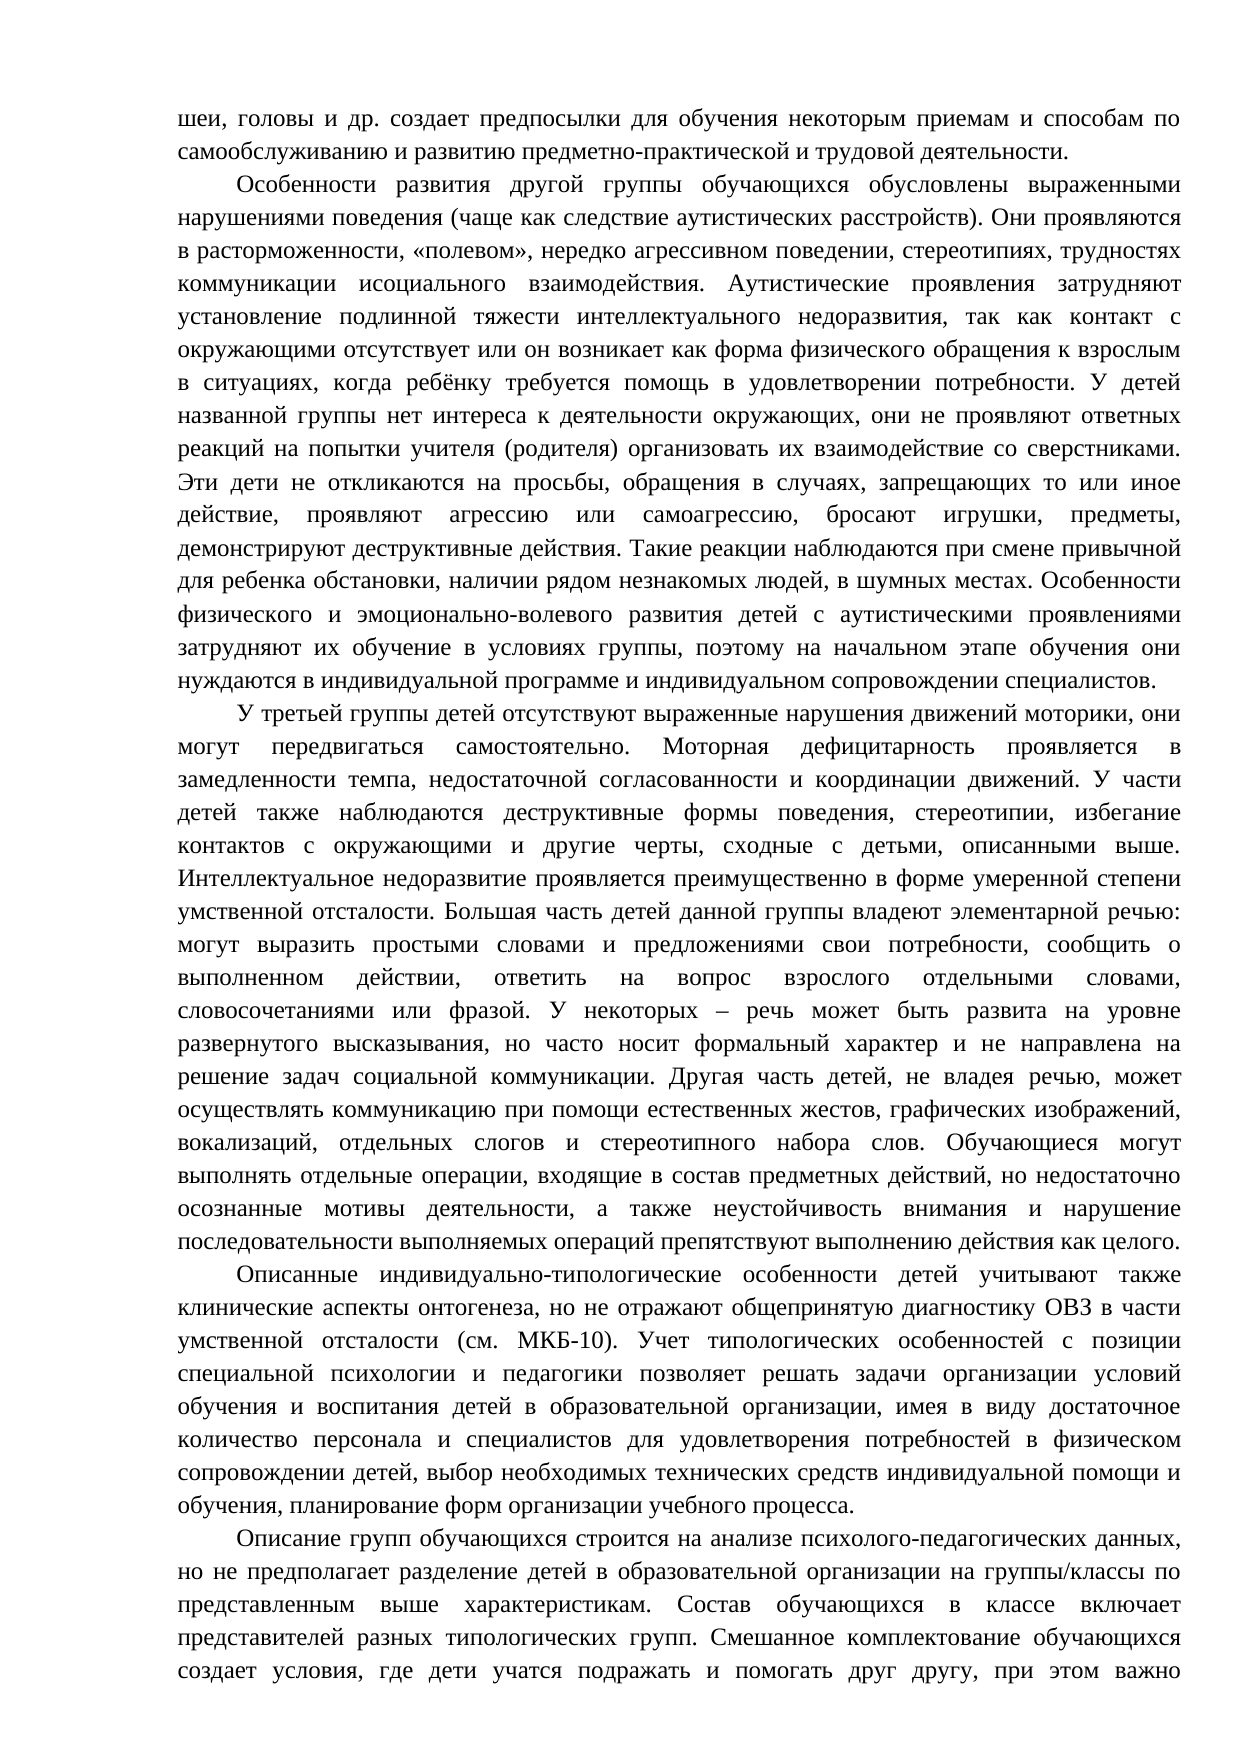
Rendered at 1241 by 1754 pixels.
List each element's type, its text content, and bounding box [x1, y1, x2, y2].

text У третьей группы детей отсутствуют выраженные нарушения движений моторики, они могут передвигаться самостоятельно. Моторная дефицитарность проявляется в замедленности темпа, недостаточной согласованности и координации движений. У части детей также наблюдаются деструктивные формы поведения, стереотипии, избегание контактов с окружающими и другие черты, сходные с детьми, описанными выше. Интеллектуальное недоразвитие проявляется преимущественно в форме умеренной степени умственной отсталости. Большая часть детей данной группы владеют элементарной речью: могут выразить простыми словами и предложениями свои потребности, сообщить о выполненном действии, ответить на вопрос взрослого отдельными словами, словосочетаниями или фразой. У некоторых – речь может быть развита на уровне развернутого высказывания, но часто носит формальный характер и не направлена на решение задач социальной коммуникации. Другая часть детей, не владея речью, может осуществлять коммуникацию при помощи естественных жестов, графических изображений, вокализаций, отдельных слогов и стереотипного набора слов. Обучающиеся могут выполнять отдельные операции, входящие в состав предметных действий, но недостаточно осознанные мотивы деятельности, а также неустойчивость внимания и нарушение последовательности выполняемых операций препятствуют выполнению действия как целого. [177, 698, 1182, 1255]
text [177, 103, 1182, 165]
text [177, 1523, 1182, 1684]
text Особенности развития другой группы обучающихся обусловлены выраженными нарушениями поведения (чаще как следствие аутистических расстройств). Они проявляются в расторможенности, «полевом», нередко агрессивном поведении, стереотипиях, трудностях коммуникации исоциального взаимодействия. Аутистические проявления затрудняют установление подлинной тяжести интеллектуального недоразвития, так как контакт с окружающими отсутствует или он возникает как форма физического обращения к взрослым в ситуациях, когда ребёнку требуется помощь в удовлетворении потребности. У детей названной группы нет интереса к деятельности окружающих, они не проявляют ответных реакций на попытки учителя (родителя) организовать их взаимодействие со сверстниками. Эти дети не откликаются на просьбы, обращения в случаях, запрещающих то или иное действие, проявляют агрессию или самоагрессию, бросают игрушки, предметы, демонстрируют деструктивные действия. Такие реакции наблюдаются при смене привычной для ребенка обстановки, наличии рядом незнакомых людей, в шумных местах. Особенности физического и эмоционально-волевого развития детей с аутистическими проявлениями затрудняют их обучение в условиях группы, поэтому на начальном этапе обучения они нуждаются в индивидуальной программе и индивидуальном сопровождении специалистов. [177, 169, 1182, 693]
text Описанные индивидуально-типологические особенности детей учитывают также клинические аспекты онтогенеза, но не отражают общепринятую диагностику ОВЗ в части умственной отсталости (см. МКБ-10). Учет типологических особенностей с позиции специальной психологии и педагогики позволяет решать задачи организации условий обучения и воспитания детей в образовательной организации, имея в виду достаточное количество персонала и специалистов для удовлетворения потребностей в физическом сопровождении детей, выбор необходимых технических средств индивидуальной помощи и обучения, планирование форм организации учебного процесса. [177, 1259, 1182, 1519]
